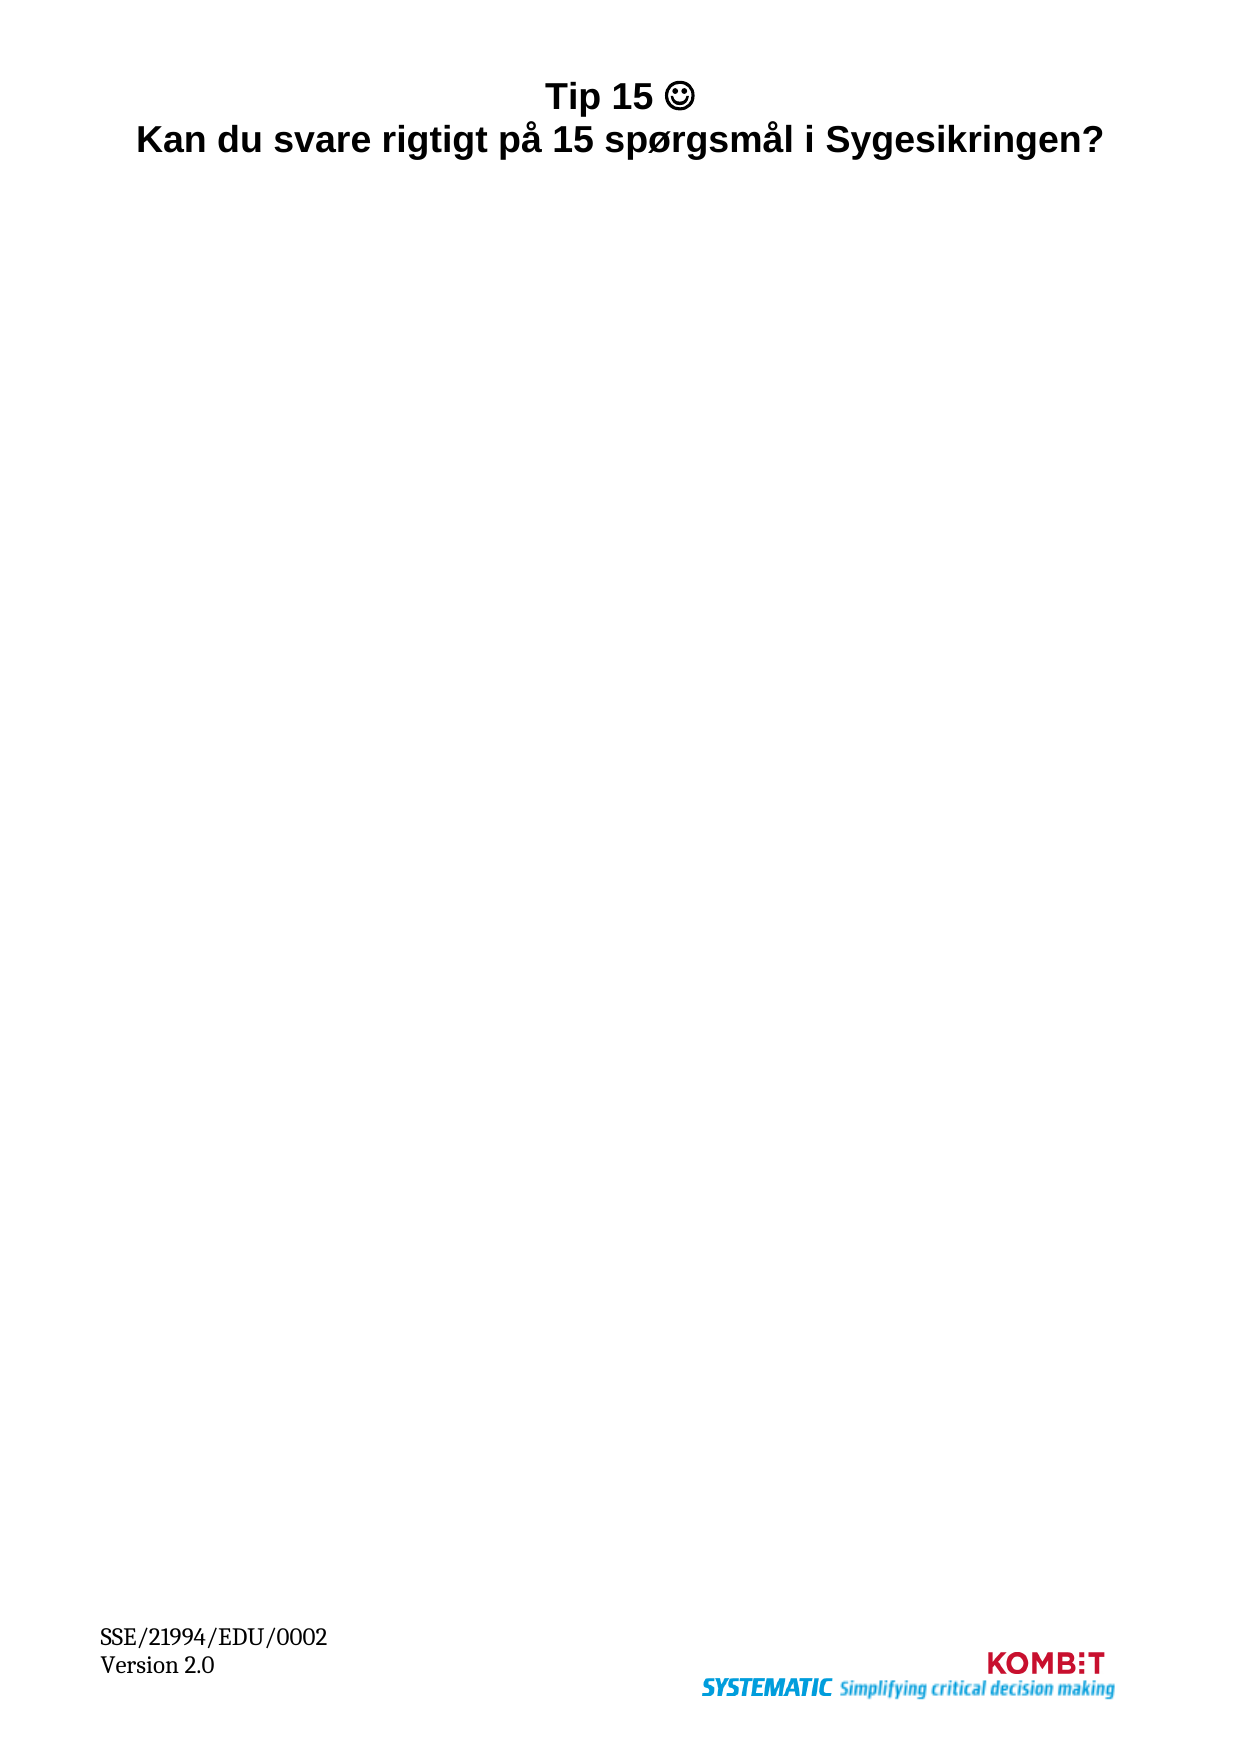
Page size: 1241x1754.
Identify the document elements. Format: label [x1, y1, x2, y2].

picture [839, 1680, 1118, 1701]
picture [988, 1652, 1105, 1674]
picture [701, 1675, 835, 1701]
